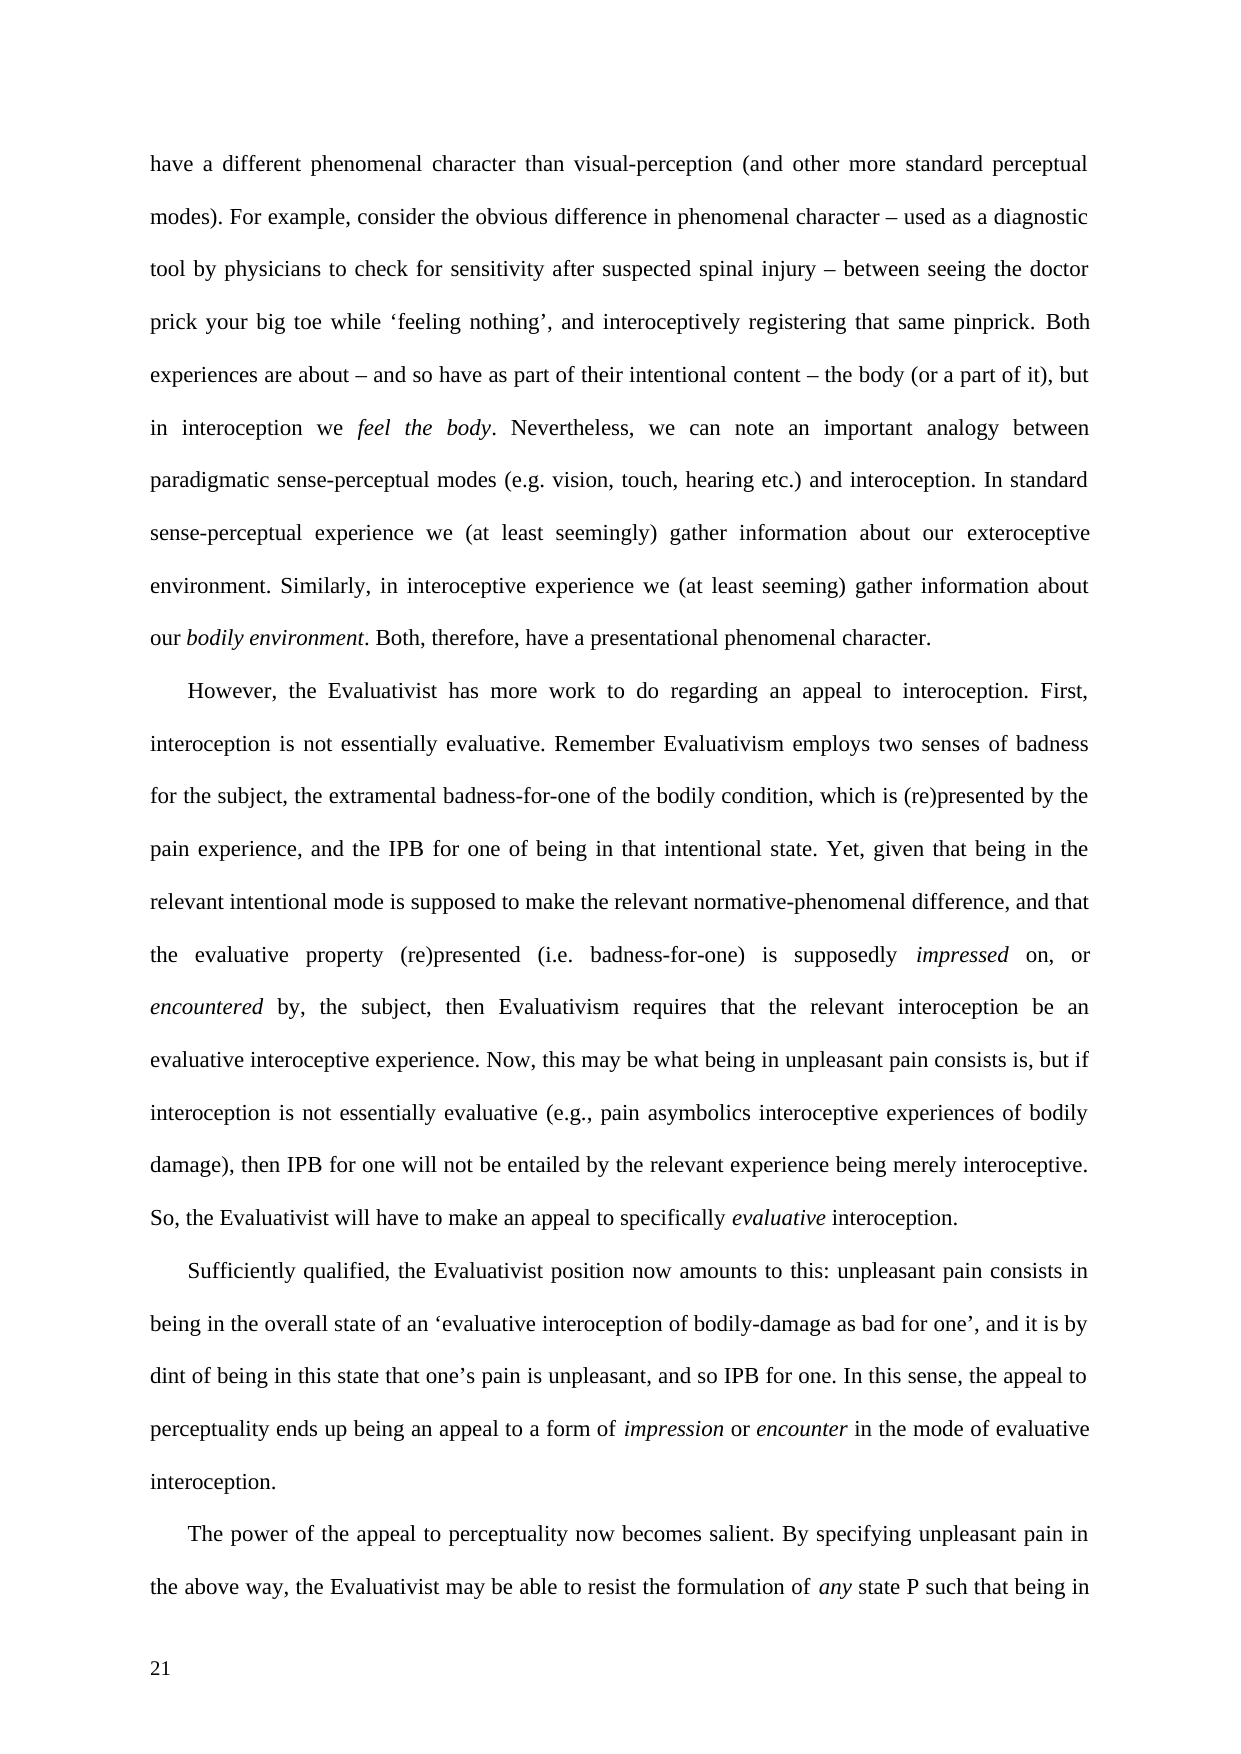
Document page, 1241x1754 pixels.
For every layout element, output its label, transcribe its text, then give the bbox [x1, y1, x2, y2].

text However, the Evaluativist has more work to do regarding an appeal to interoception. First, interoception is not essentially evaluative. Remember Evaluativism employs two senses of badness for the subject, the extramental badness-for-one of the bodily condition, which is (re)presented by the pain experience, and the IPB for one of being in that intentional state. Yet, given that being in the relevant intentional mode is supposed to make the relevant normative-phenomenal difference, and that the evaluative property (re)presented (i.e. badness-for-one) is supposedly impressed on, or encountered by, the subject, then Evaluativism requires that the relevant interoception be an evaluative interoceptive experience. Now, this may be what being in unpleasant pain consists is, but if interoception is not essentially evaluative (e.g., pain asymbolics interoceptive experiences of bodily damage), then IPB for one will not be entailed by the relevant experience being merely interoceptive. So, the Evaluativist will have to make an appeal to specifically evaluative interoception. [150, 677, 1090, 1231]
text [150, 150, 1090, 651]
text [150, 1520, 1090, 1599]
text Sufficiently qualified, the Evaluativist position now amounts to this: unpleasant pain consists in being in the overall state of an ‘evaluative interoception of bodily-damage as bad for one’, and it is by dint of being in this state that one’s pain is unpleasant, and so IPB for one. In this sense, the appeal to perceptuality ends up being an appeal to a form of impression or encounter in the mode of evaluative interoception. [150, 1257, 1090, 1494]
